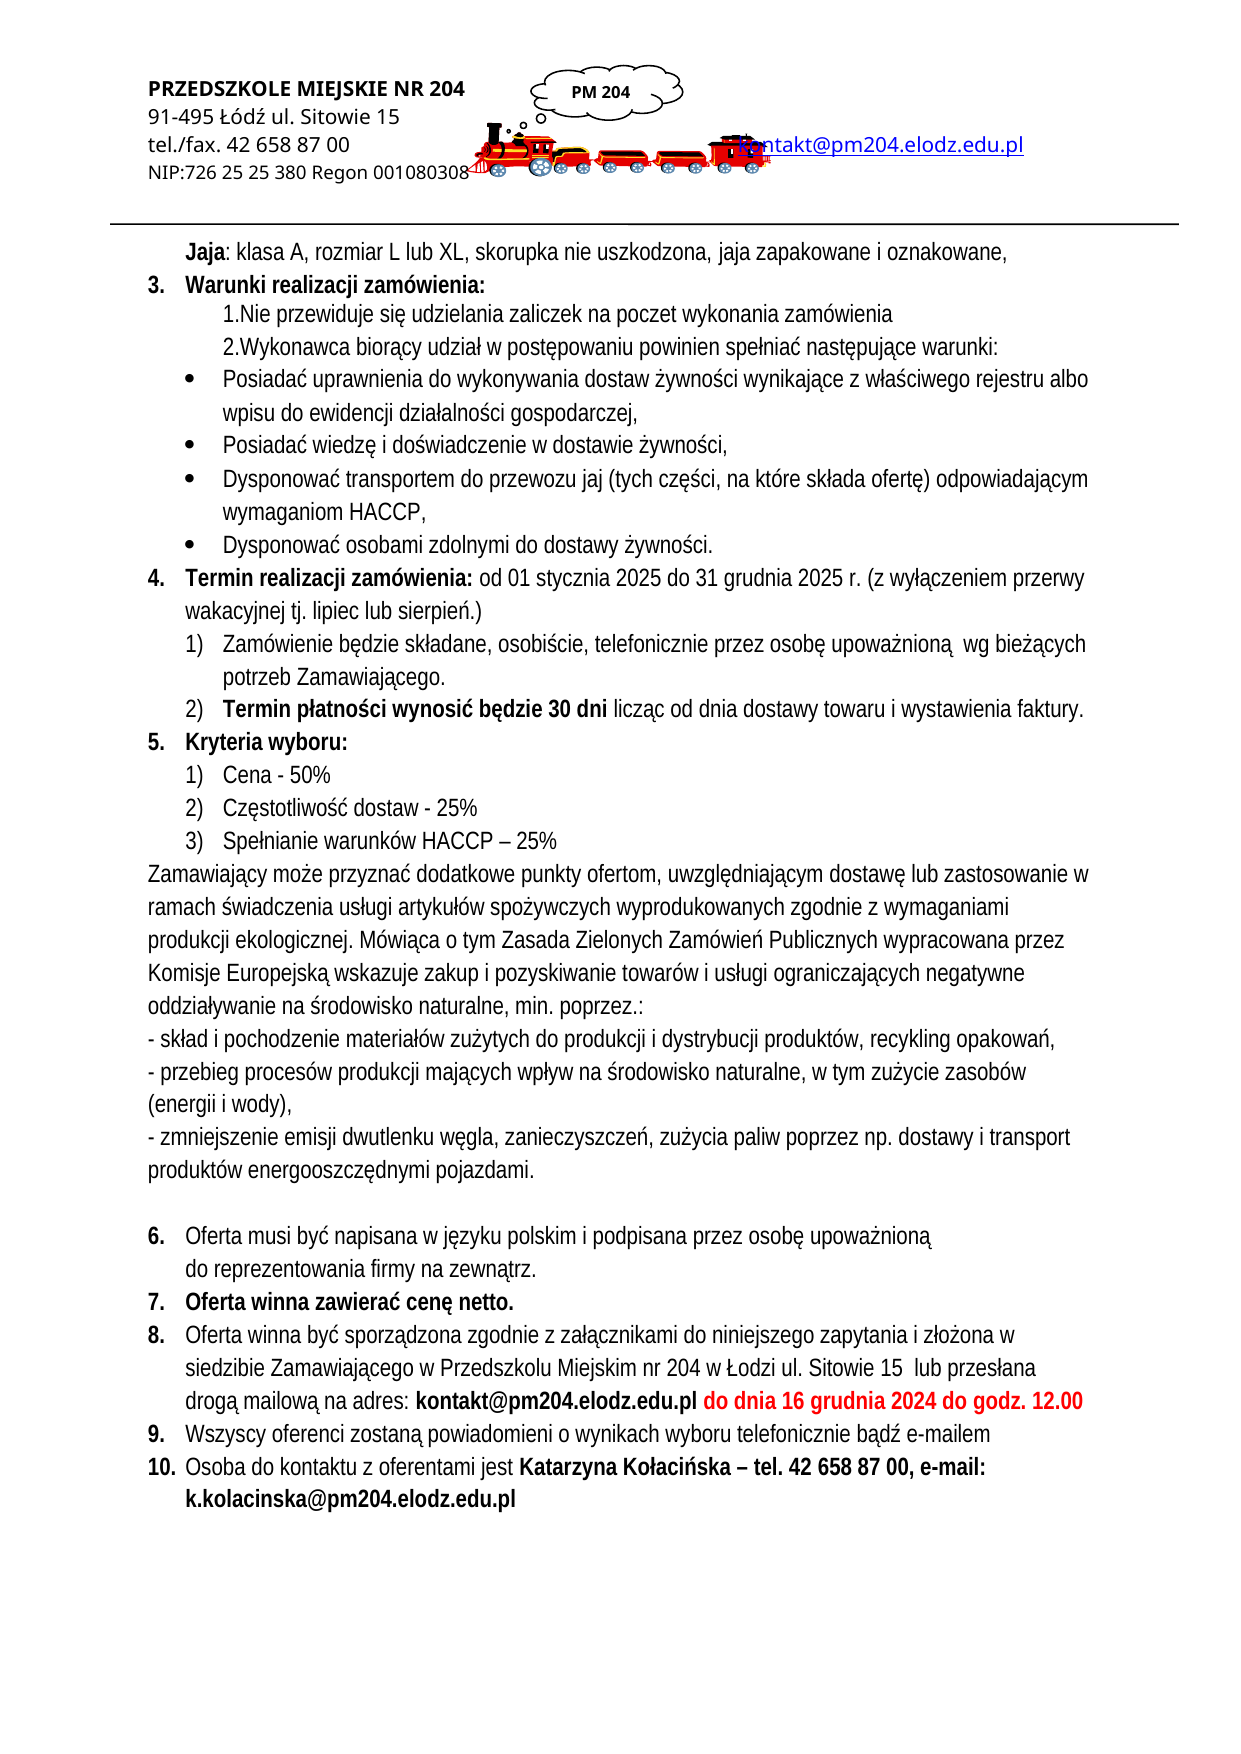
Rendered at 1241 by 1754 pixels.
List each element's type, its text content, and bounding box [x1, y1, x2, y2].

text - zmniejszenie emisji dwutlenku węgla, zanieczyszczeń, zużycia paliw poprzez np. dostawy i transport produktów energooszczędnymi pojazdami. [148, 1122, 1093, 1184]
list Termin płatności wynosić będzie 30 dni licząc od dnia dostawy towaru i wystawienia faktury. [185, 694, 1093, 723]
list 1.Nie przewiduje się udzielania zaliczek na poczet wykonania zamówienia [223, 298, 1093, 327]
list Wszyscy oferenci zostaną powiadomieni o wynikach wyboru telefonicznie bądź e-mailem [148, 1418, 1093, 1447]
list Oferta winna być sporządzona zgodnie z załącznikami do niniejszego zapytania i złożona w siedzibie Zamawiającego w Przedszkolu Miejskim nr 204 w Łodzi ul. Sitowie 15 lub przesłana drogą mailową na adres: kontakt@pm204.elodz.edu.pl do dnia 16 grudnia 2024 do godz. 12.00 [148, 1320, 1093, 1414]
list Dysponować transportem do przewozu jaj (tych części, na które składa ofertę) odpowiadającym wymaganiom HACCP, [185, 463, 1093, 525]
list Osoba do kontaktu z oferentami jest Katarzyna Kołacińska – tel. 42 658 87 00, e-mail: k.kolacinska@pm204.elodz.edu.pl [148, 1451, 1093, 1513]
list Warunki realizacji zamówienia: [148, 270, 1093, 298]
list Termin realizacji zamówienia: od 01 stycznia 2025 do 31 grudnia 2025 r. (z wyłączeniem przerwy wakacyjnej tj. lipiec lub sierpień.) [148, 563, 1093, 624]
text Zamawiający może przyznać dodatkowe punkty ofertom, uwzględniającym dostawę lub zastosowanie w ramach świadczenia usługi artykułów spożywczych wyprodukowanych zgodnie z wymaganiami produkcji ekologicznej. Mówiąca o tym Zasada Zielonych Zamówień Publicznych wypracowana przez Komisje Europejską wskazuje zakup i pozyskiwanie towarów i usługi ograniczających negatywne oddziaływanie na środowisko naturalne, min. poprzez.: [148, 859, 1093, 1019]
text - skład i pochodzenie materiałów zużytych do produkcji i dystrybucji produktów, recykling opakowań, [148, 1023, 1093, 1052]
list Oferta winna zawierać cenę netto. [148, 1287, 1093, 1316]
list Dysponować osobami zdolnymi do dostawy żywności. [185, 529, 1093, 558]
list Spełnianie warunków HACCP – 25% [185, 826, 1093, 855]
list Posiadać uprawnienia do wykonywania dostaw żywności wynikające z właściwego rejestru albo wpisu do ewidencji działalności gospodarczej, [185, 364, 1093, 426]
list 2.Wykonawca biorący udział w postępowaniu powinien spełniać następujące warunki: [223, 331, 1093, 360]
list Zamówienie będzie składane, osobiście, telefonicznie przez osobę upoważnioną wg bieżących potrzeb Zamawiającego. [185, 628, 1093, 690]
list Jaja: klasa A, rozmiar L lub XL, skorupka nie uszkodzona, jaja zapakowane i oznakowane, [185, 237, 1093, 266]
list Cena - 50% [185, 760, 1093, 789]
list Oferta musi być napisana w języku polskim i podpisana przez osobę upoważnioną do reprezentowania firmy na zewnątrz. [148, 1221, 1093, 1283]
list Posiadać wiedzę i doświadczenie w dostawie żywności, [185, 430, 1093, 459]
list Kryteria wyboru: [148, 727, 1093, 756]
text - przebieg procesów produkcji mających wpływ na środowisko naturalne, w tym zużycie zasobów (energii i wody), [148, 1056, 1093, 1118]
list Częstotliwość dostaw - 25% [185, 793, 1093, 822]
